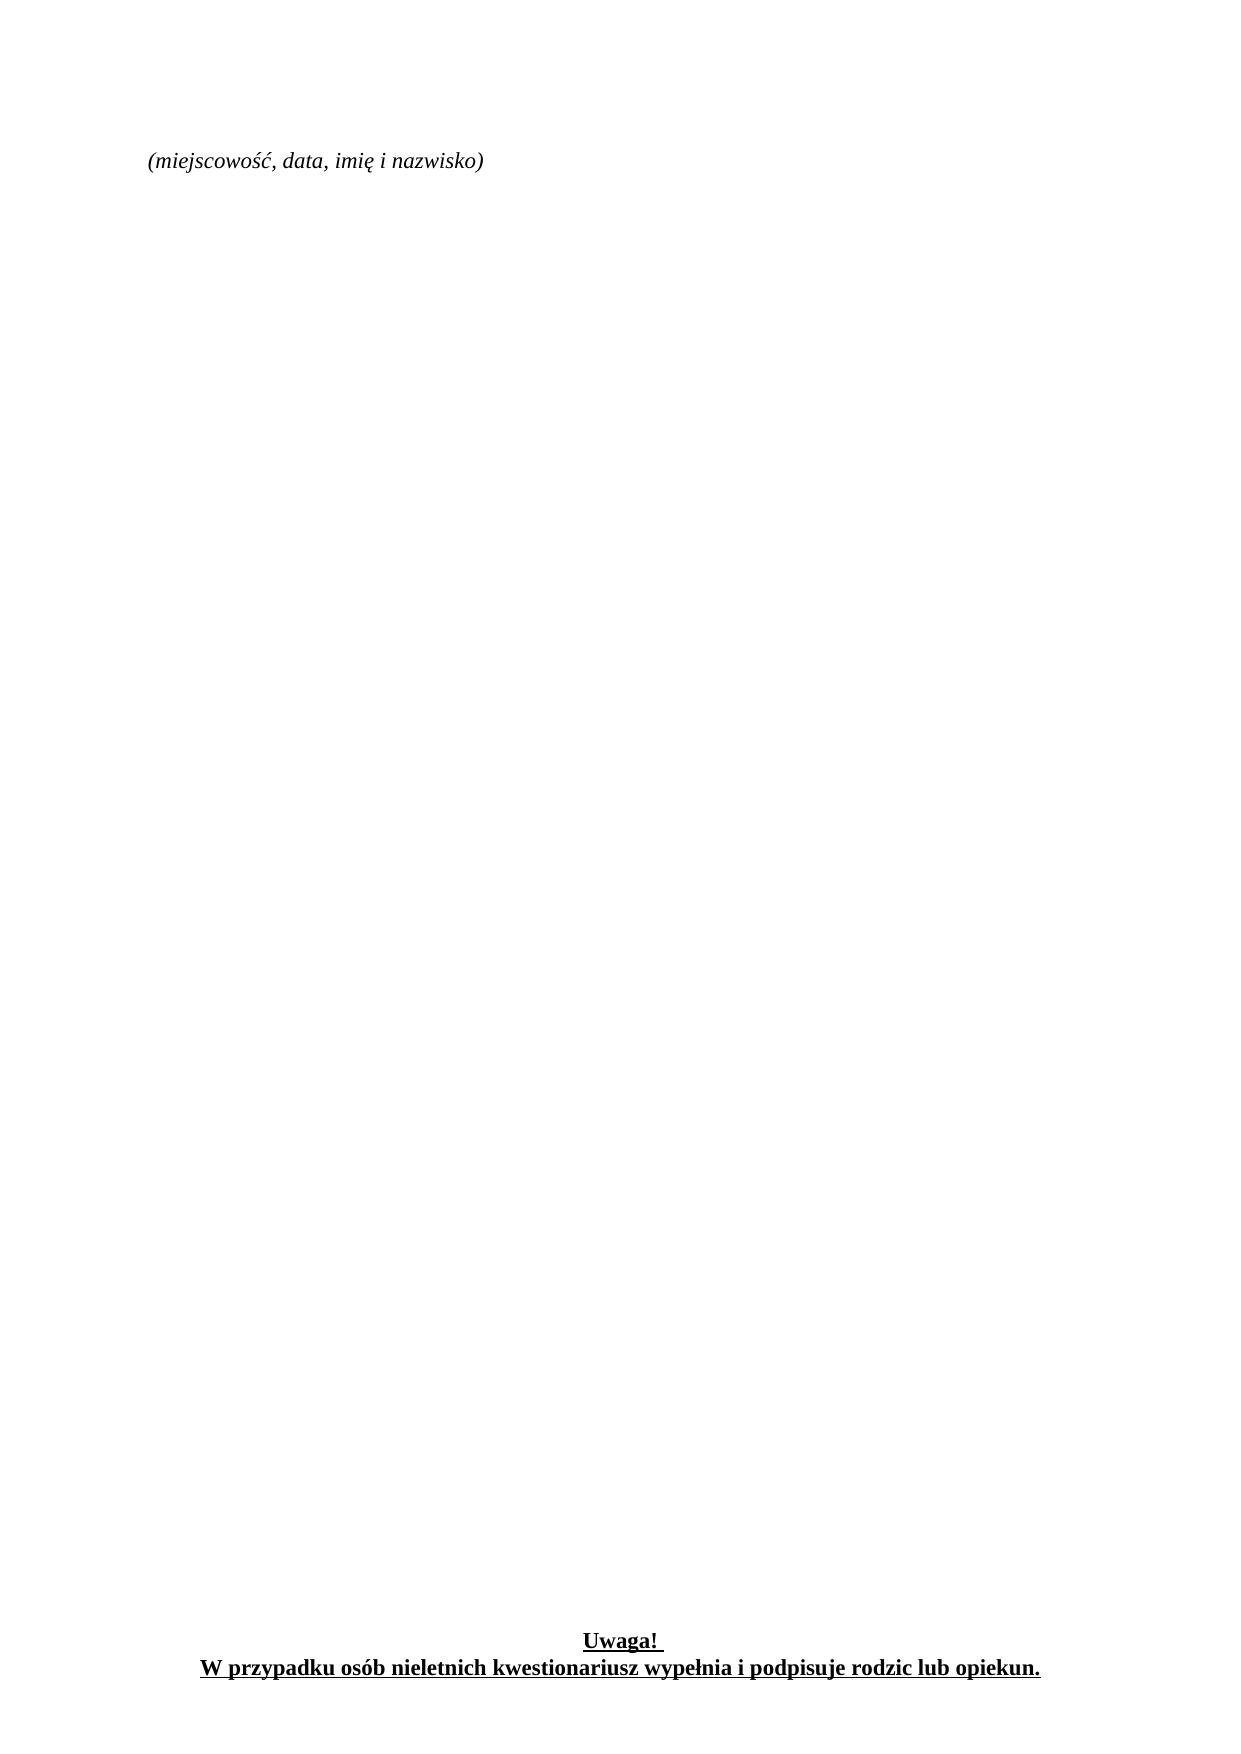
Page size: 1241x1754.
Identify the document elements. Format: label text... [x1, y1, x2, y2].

text (miejscowość, data, imię i nazwisko) [148, 148, 1093, 174]
